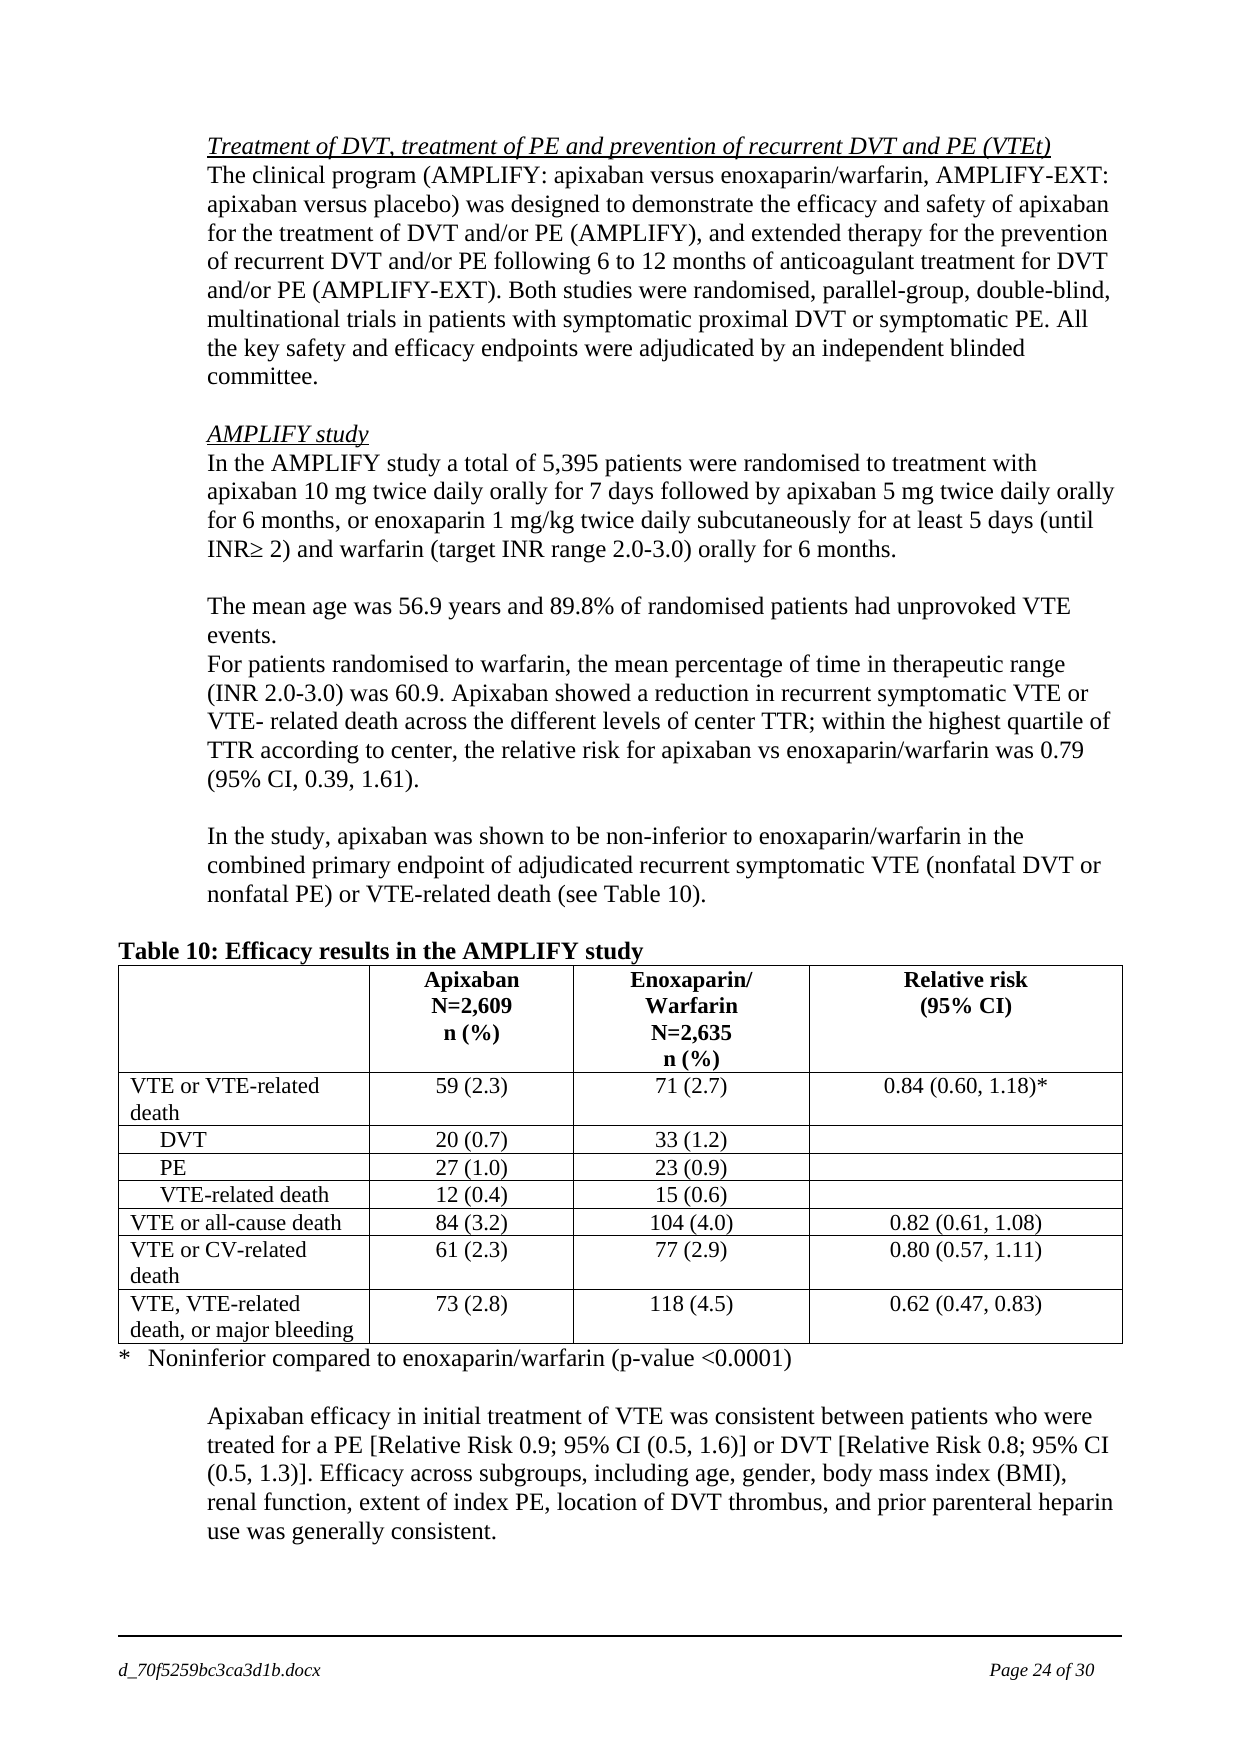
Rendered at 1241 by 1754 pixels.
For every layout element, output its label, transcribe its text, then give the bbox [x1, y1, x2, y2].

table_cell 0.80 (0.57, 1.11) [810, 1236, 1122, 1289]
table_cell 104 (4.0) [574, 1209, 809, 1235]
table_cell 12 (0.4) [370, 1181, 573, 1207]
table_cell 20 (0.7) [370, 1126, 573, 1153]
table_cell 118 (4.5) [574, 1290, 809, 1342]
table_cell [810, 1181, 1122, 1207]
table_header [119, 966, 369, 1072]
text In the AMPLIFY study a total of 5,395 patients were randomised to treatment with apixaban 10 mg twice daily orally for 7 days followed by apixaban 5 mg twice daily orally for 6 months, or enoxaparin 1 mg/kg twice daily subcutaneously for at least 5 days (until INR≥ 2) and warfarin (target INR range 2.0-3.0) orally for 6 months. [207, 448, 1122, 563]
table_cell 0.84 (0.60, 1.18)* [810, 1073, 1122, 1125]
text For patients randomised to warfarin, the mean percentage of time in therapeutic range (INR 2.0-3.0) was 60.9. Apixaban showed a reduction in recurrent symptomatic VTE or VTE- related death across the different levels of center TTR; within the highest quartile of TTR according to center, the relative risk for apixaban vs enoxaparin/warfarin was 0.79 (95% CI, 0.39, 1.61). [207, 649, 1122, 793]
table_cell VTE or CV-related death [119, 1236, 369, 1289]
table_header Apixaban N=2,609 n (%) [370, 966, 573, 1072]
table_cell 33 (1.2) [574, 1126, 809, 1153]
text The mean age was 56.9 years and 89.8% of randomised patients had unprovoked VTE events. [207, 591, 1122, 649]
table_cell VTE, VTE-related death, or major bleeding [119, 1290, 369, 1342]
table_cell 27 (1.0) [370, 1154, 573, 1180]
table_cell DVT [119, 1126, 369, 1153]
table_cell 71 (2.7) [574, 1073, 809, 1125]
table_cell PE [119, 1154, 369, 1180]
table_cell 77 (2.9) [574, 1236, 809, 1289]
table_cell [810, 1126, 1122, 1153]
table_cell 23 (0.9) [574, 1154, 809, 1180]
table_cell 0.62 (0.47, 0.83) [810, 1290, 1122, 1342]
text In the study, apixaban was shown to be non-inferior to enoxaparin/warfarin in the combined primary endpoint of adjudicated recurrent symptomatic VTE (nonfatal DVT or nonfatal PE) or VTE-related death (see Table 10). [207, 821, 1122, 908]
text AMPLIFY study [207, 419, 1122, 448]
table_cell 61 (2.3) [370, 1236, 573, 1289]
table_cell VTE or all-cause death [119, 1209, 369, 1235]
table_header Relative risk (95% CI) [810, 966, 1122, 1072]
text Treatment of DVT, treatment of PE and prevention of recurrent DVT and PE (VTEt) [207, 131, 1122, 160]
text * Noninferior compared to enoxaparin/warfarin (p-value <0.0001) [118, 1344, 1122, 1372]
table_cell 73 (2.8) [370, 1290, 573, 1342]
table_cell [810, 1154, 1122, 1180]
table_cell 59 (2.3) [370, 1073, 573, 1125]
table_header Enoxaparin/ Warfarin N=2,635 n (%) [574, 966, 809, 1072]
text The clinical program (AMPLIFY: apixaban versus enoxaparin/warfarin, AMPLIFY-EXT: apixaban versus placebo) was designed to demonstrate the efficacy and safety of apixaban for the treatment of DVT and/or PE (AMPLIFY), and extended therapy for the prevention of recurrent DVT and/or PE following 6 to 12 months of anticoagulant treatment for DVT and/or PE (AMPLIFY-EXT). Both studies were randomised, parallel-group, double-blind, multinational trials in patients with symptomatic proximal DVT or symptomatic PE. All the key safety and efficacy endpoints were adjudicated by an independent blinded committee. [207, 160, 1122, 390]
table_cell VTE or VTE-related death [119, 1073, 369, 1125]
table_cell 0.82 (0.61, 1.08) [810, 1209, 1122, 1235]
table_cell 84 (3.2) [370, 1209, 573, 1235]
table_cell VTE-related death [119, 1181, 369, 1207]
table_cell 15 (0.6) [574, 1181, 809, 1207]
text Apixaban efficacy in initial treatment of VTE was consistent between patients who were treated for a PE [Relative Risk 0.9; 95% CI (0.5, 1.6)] or DVT [Relative Risk 0.8; 95% CI (0.5, 1.3)]. Efficacy across subgroups, including age, gender, body mass index (BMI), renal function, extent of index PE, location of DVT thrombus, and prior parenteral heparin use was generally consistent. [207, 1401, 1122, 1545]
text Table 10: Efficacy results in the AMPLIFY study [118, 936, 1122, 965]
